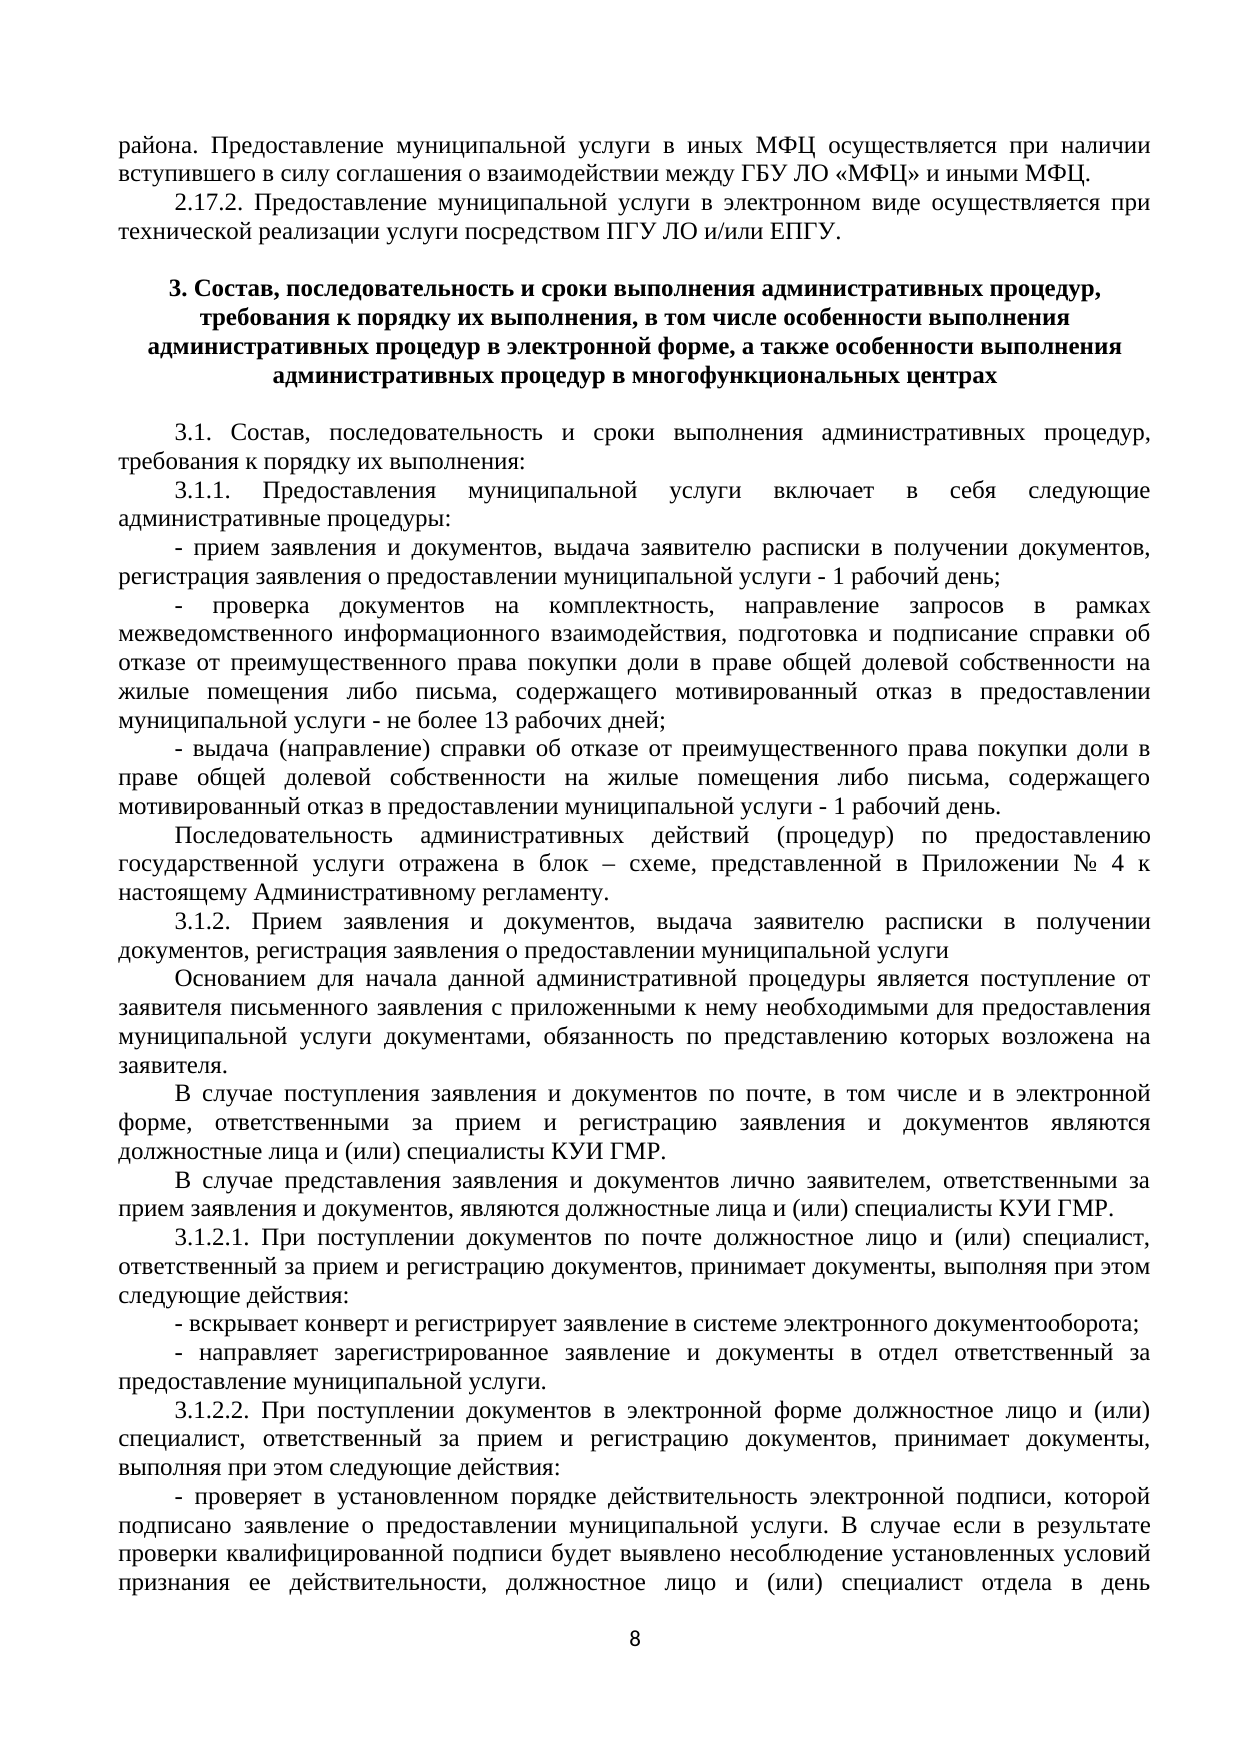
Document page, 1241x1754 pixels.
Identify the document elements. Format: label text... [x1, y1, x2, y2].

text 3.1.2.1. При поступлении документов по почте должностное лицо и (или) специалист, ответственный за прием и регистрацию документов, принимает документы, выполняя при этом следующие действия: [118, 1222, 1152, 1308]
text 3. Состав, последовательность и сроки выполнения административных процедур, требования к порядку их выполнения, в том числе особенности выполнения административных процедур в электронной форме, а также особенности выполнения административных процедур в многофункциональных центрах [118, 273, 1152, 388]
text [118, 130, 1152, 187]
text - выдача (направление) справки об отказе от преимущественного права покупки доли в праве общей долевой собственности на жилые помещения либо письма, содержащего мотивированный отказ в предоставлении муниципальной услуги - 1 рабочий день. [118, 733, 1152, 820]
text - направляет зарегистрированное заявление и документы в отдел ответственный за предоставление муниципальной услуги. [118, 1337, 1152, 1395]
text 3.1.2.2. При поступлении документов в электронной форме должностное лицо и (или) специалист, ответственный за прием и регистрацию документов, принимает документы, выполняя при этом следующие действия: [118, 1395, 1152, 1481]
text 3.1. Состав, последовательность и сроки выполнения административных процедур, требования к порядку их выполнения: [118, 417, 1152, 475]
text - прием заявления и документов, выдача заявителю расписки в получении документов, регистрация заявления о предоставлении муниципальной услуги - 1 рабочий день; [118, 532, 1152, 590]
text Основанием для начала данной административной процедуры является поступление от заявителя письменного заявления с приложенными к нему необходимыми для предоставления муниципальной услуги документами, обязанность по представлению которых возложена на заявителя. [118, 963, 1152, 1078]
text - вскрывает конверт и регистрирует заявление в системе электронного документооборота; [118, 1308, 1152, 1337]
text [118, 1481, 1152, 1596]
text В случае представления заявления и документов лично заявителем, ответственными за прием заявления и документов, являются должностные лица и (или) специалисты КУИ ГМР. [118, 1165, 1152, 1222]
text 3.1.2. Прием заявления и документов, выдача заявителю расписки в получении документов, регистрация заявления о предоставлении муниципальной услуги [118, 906, 1152, 963]
text 3.1.1. Предоставления муниципальной услуги включает в себя следующие административные процедуры: [118, 475, 1152, 532]
text - проверка документов на комплектность, направление запросов в рамках межведомственного информационного взаимодействия, подготовка и подписание справки об отказе от преимущественного права покупки доли в праве общей долевой собственности на жилые помещения либо письма, содержащего мотивированный отказ в предоставлении муниципальной услуги - не более 13 рабочих дней; [118, 590, 1152, 733]
text В случае поступления заявления и документов по почте, в том числе и в электронной форме, ответственными за прием и регистрацию заявления и документов являются должностные лица и (или) специалисты КУИ ГМР. [118, 1078, 1152, 1165]
text 2.17.2. Предоставление муниципальной услуги в электронном виде осуществляется при технической реализации услуги посредством ПГУ ЛО и/или ЕПГУ. [118, 187, 1152, 245]
text Последовательность административных действий (процедур) по предоставлению государственной услуги отражена в блок – схеме, представленной в Приложении № 4 к настоящему Административному регламенту. [118, 820, 1152, 906]
